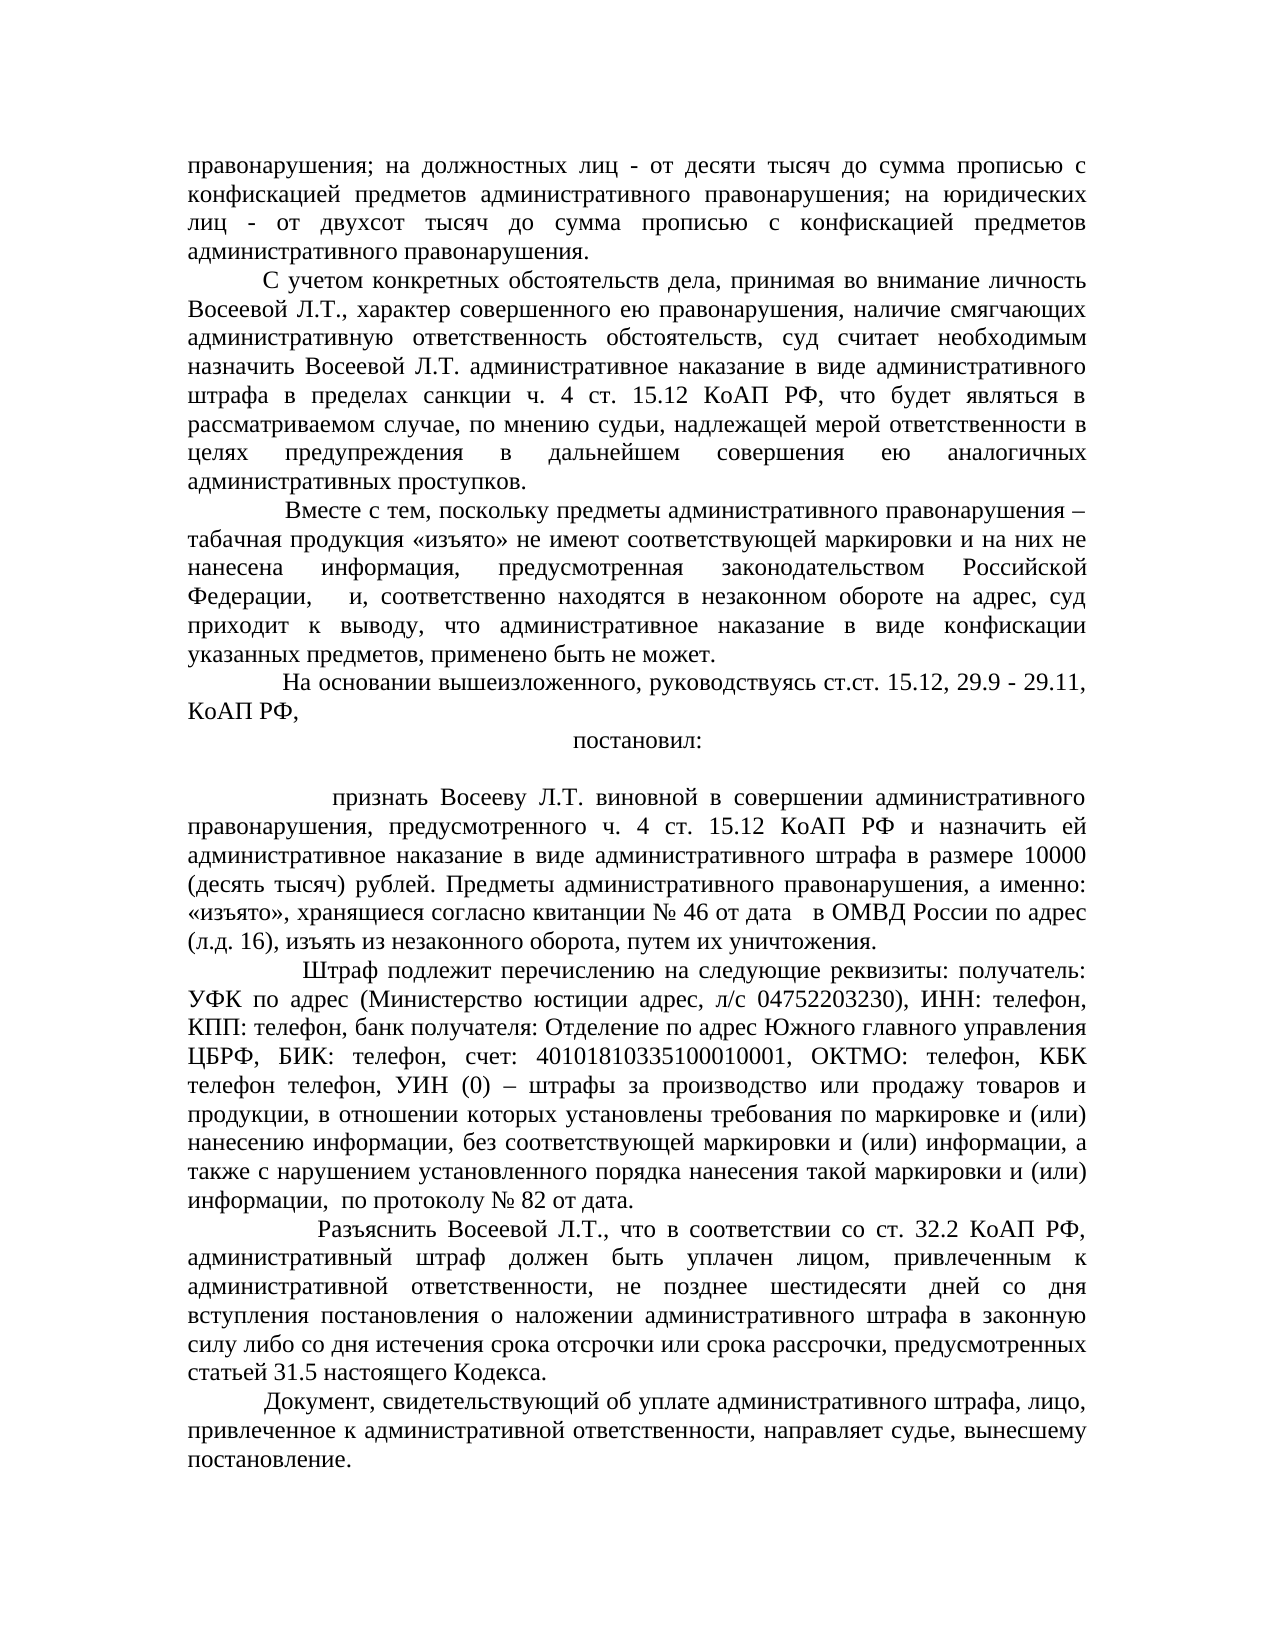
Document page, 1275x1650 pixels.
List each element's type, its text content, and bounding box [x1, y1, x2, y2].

text На основании вышеизложенного, руководствуясь ст.ст. 15.12, 29.9 - 29.11, КоАП РФ, [187, 667, 1087, 725]
text постановил: [187, 725, 1087, 754]
text С учетом конкретных обстоятельств дела, принимая во внимание личность Восеевой Л.Т., характер совершенного ею правонарушения, наличие смягчающих административную ответственность обстоятельств, суд считает необходимым назначить Восеевой Л.Т. административное наказание в виде административного штрафа в пределах санкции ч. 4 ст. 15.12 КоАП РФ, что будет являться в рассматриваемом случае, по мнению судьи, надлежащей мерой ответственности в целях предупреждения в дальнейшем совершения ею аналогичных административных проступков. [187, 265, 1087, 495]
text признать Восееву Л.Т. виновной в совершении административного правонарушения, предусмотренного ч. 4 ст. 15.12 КоАП РФ и назначить ей административное наказание в виде административного штрафа в размере 10000 (десять тысяч) рублей. Предметы административного правонарушения, а именно: «изъято», хранящиеся согласно квитанции № 46 от дата в ОМВД России по адрес (л.д. 16), изъять из незаконного оборота, путем их уничтожения. [187, 782, 1087, 955]
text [187, 150, 1087, 265]
text Штраф подлежит перечислению на следующие реквизиты: получатель: УФК по адрес (Министерство юстиции адрес, л/с 04752203230), ИНН: телефон, КПП: телефон, банк получателя: Отделение по адрес Южного главного управления ЦБРФ, БИК: телефон, счет: 40101810335100010001, ОКТМО: телефон, КБК телефон телефон, УИН (0) – штрафы за производство или продажу товаров и продукции, в отношении которых установлены требования по маркировке и (или) нанесению информации, без соответствующей маркировки и (или) информации, а также с нарушением установленного порядка нанесения такой маркировки и (или) информации, по протоколу № 82 от дата. [187, 955, 1087, 1214]
text Вместе с тем, поскольку предметы административного правонарушения – табачная продукция «изъято» не имеют соответствующей маркировки и на них не нанесена информация, предусмотренная законодательством Российской Федерации, и, соответственно находятся в незаконном обороте на адрес, суд приходит к выводу, что административное наказание в виде конфискации указанных предметов, применено быть не может. [187, 495, 1087, 667]
text Документ, свидетельствующий об уплате административного штрафа, лицо, привлеченное к административной ответственности, направляет судье, вынесшему постановление. [187, 1386, 1087, 1472]
text Разъяснить Восеевой Л.Т., что в соответствии со ст. 32.2 КоАП РФ, административный штраф должен быть уплачен лицом, привлеченным к административной ответственности, не позднее шестидесяти дней со дня вступления постановления о наложении административного штрафа в законную силу либо со дня истечения срока отсрочки или срока рассрочки, предусмотренных статьей 31.5 настоящего Кодекса. [187, 1214, 1087, 1386]
